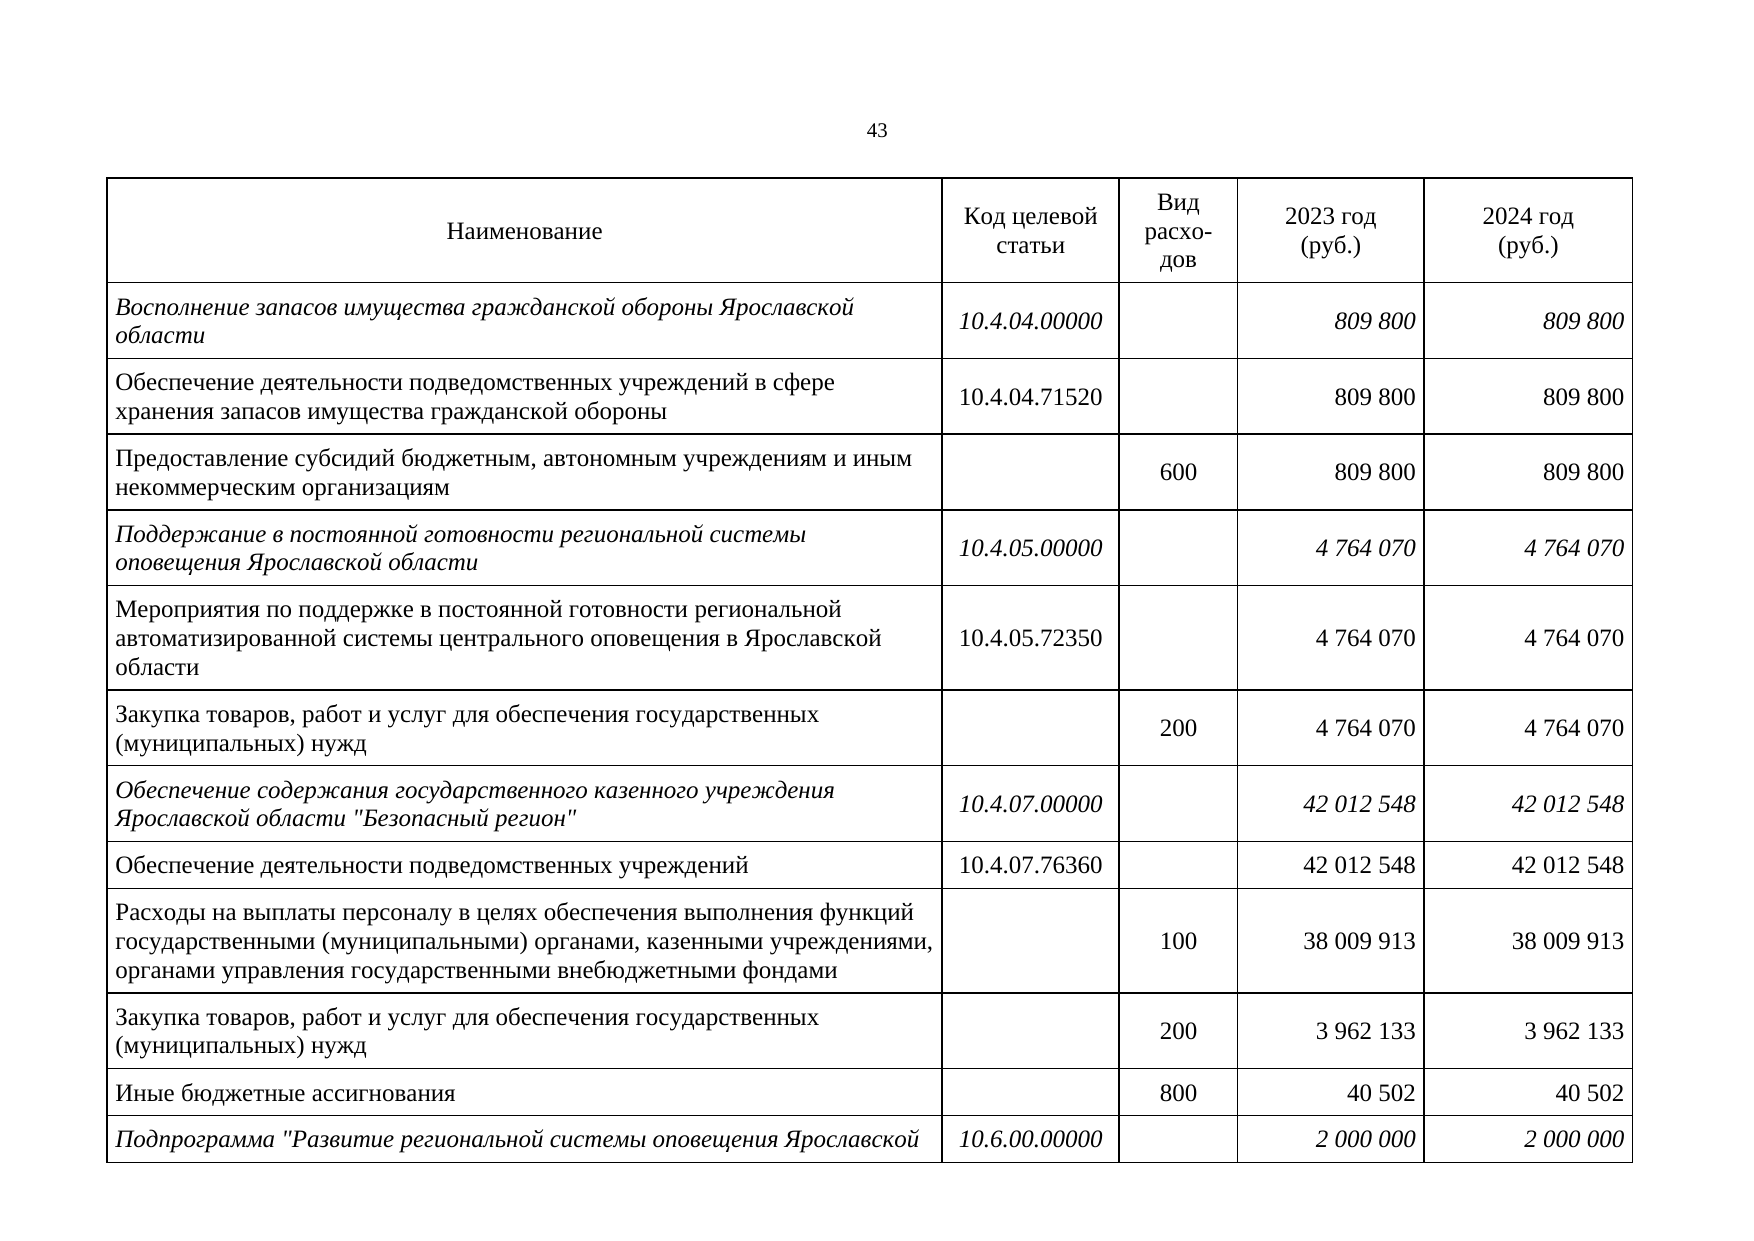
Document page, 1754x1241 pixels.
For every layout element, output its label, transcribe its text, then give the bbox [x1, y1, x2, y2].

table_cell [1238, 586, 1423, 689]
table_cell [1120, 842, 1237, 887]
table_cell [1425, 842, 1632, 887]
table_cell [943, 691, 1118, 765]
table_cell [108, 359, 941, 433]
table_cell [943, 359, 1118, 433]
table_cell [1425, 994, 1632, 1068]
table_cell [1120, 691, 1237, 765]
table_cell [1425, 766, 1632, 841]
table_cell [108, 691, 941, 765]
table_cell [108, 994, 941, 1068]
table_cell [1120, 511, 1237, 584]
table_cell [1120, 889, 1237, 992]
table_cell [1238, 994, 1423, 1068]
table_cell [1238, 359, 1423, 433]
table_header Вид расхо- дов [1120, 179, 1237, 282]
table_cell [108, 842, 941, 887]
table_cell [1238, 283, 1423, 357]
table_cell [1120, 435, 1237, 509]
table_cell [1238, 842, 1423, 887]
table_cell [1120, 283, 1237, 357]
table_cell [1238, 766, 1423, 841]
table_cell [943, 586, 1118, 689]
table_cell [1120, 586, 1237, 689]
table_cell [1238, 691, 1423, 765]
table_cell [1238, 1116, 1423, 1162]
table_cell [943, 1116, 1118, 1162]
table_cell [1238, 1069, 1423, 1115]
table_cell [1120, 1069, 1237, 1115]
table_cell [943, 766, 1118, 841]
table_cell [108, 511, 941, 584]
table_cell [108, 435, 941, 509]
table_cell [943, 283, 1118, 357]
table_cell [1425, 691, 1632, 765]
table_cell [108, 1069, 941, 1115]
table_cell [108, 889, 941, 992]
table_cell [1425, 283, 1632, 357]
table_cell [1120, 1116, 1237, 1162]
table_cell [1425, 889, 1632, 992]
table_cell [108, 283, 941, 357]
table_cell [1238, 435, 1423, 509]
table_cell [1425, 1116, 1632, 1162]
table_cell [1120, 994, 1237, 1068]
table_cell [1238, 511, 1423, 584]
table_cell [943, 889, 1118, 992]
table_header 2024 год (руб.) [1425, 179, 1632, 282]
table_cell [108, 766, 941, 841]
table_header Наименование [108, 179, 941, 282]
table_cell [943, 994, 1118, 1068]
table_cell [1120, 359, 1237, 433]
table_header Код целевой статьи [943, 179, 1118, 282]
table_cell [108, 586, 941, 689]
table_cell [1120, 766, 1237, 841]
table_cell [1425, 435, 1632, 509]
table_header 2023 год (руб.) [1238, 179, 1423, 282]
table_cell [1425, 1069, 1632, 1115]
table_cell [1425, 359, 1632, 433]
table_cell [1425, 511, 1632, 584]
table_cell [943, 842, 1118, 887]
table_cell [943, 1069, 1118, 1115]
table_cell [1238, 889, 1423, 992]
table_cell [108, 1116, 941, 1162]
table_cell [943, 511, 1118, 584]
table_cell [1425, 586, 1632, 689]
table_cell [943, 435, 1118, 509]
